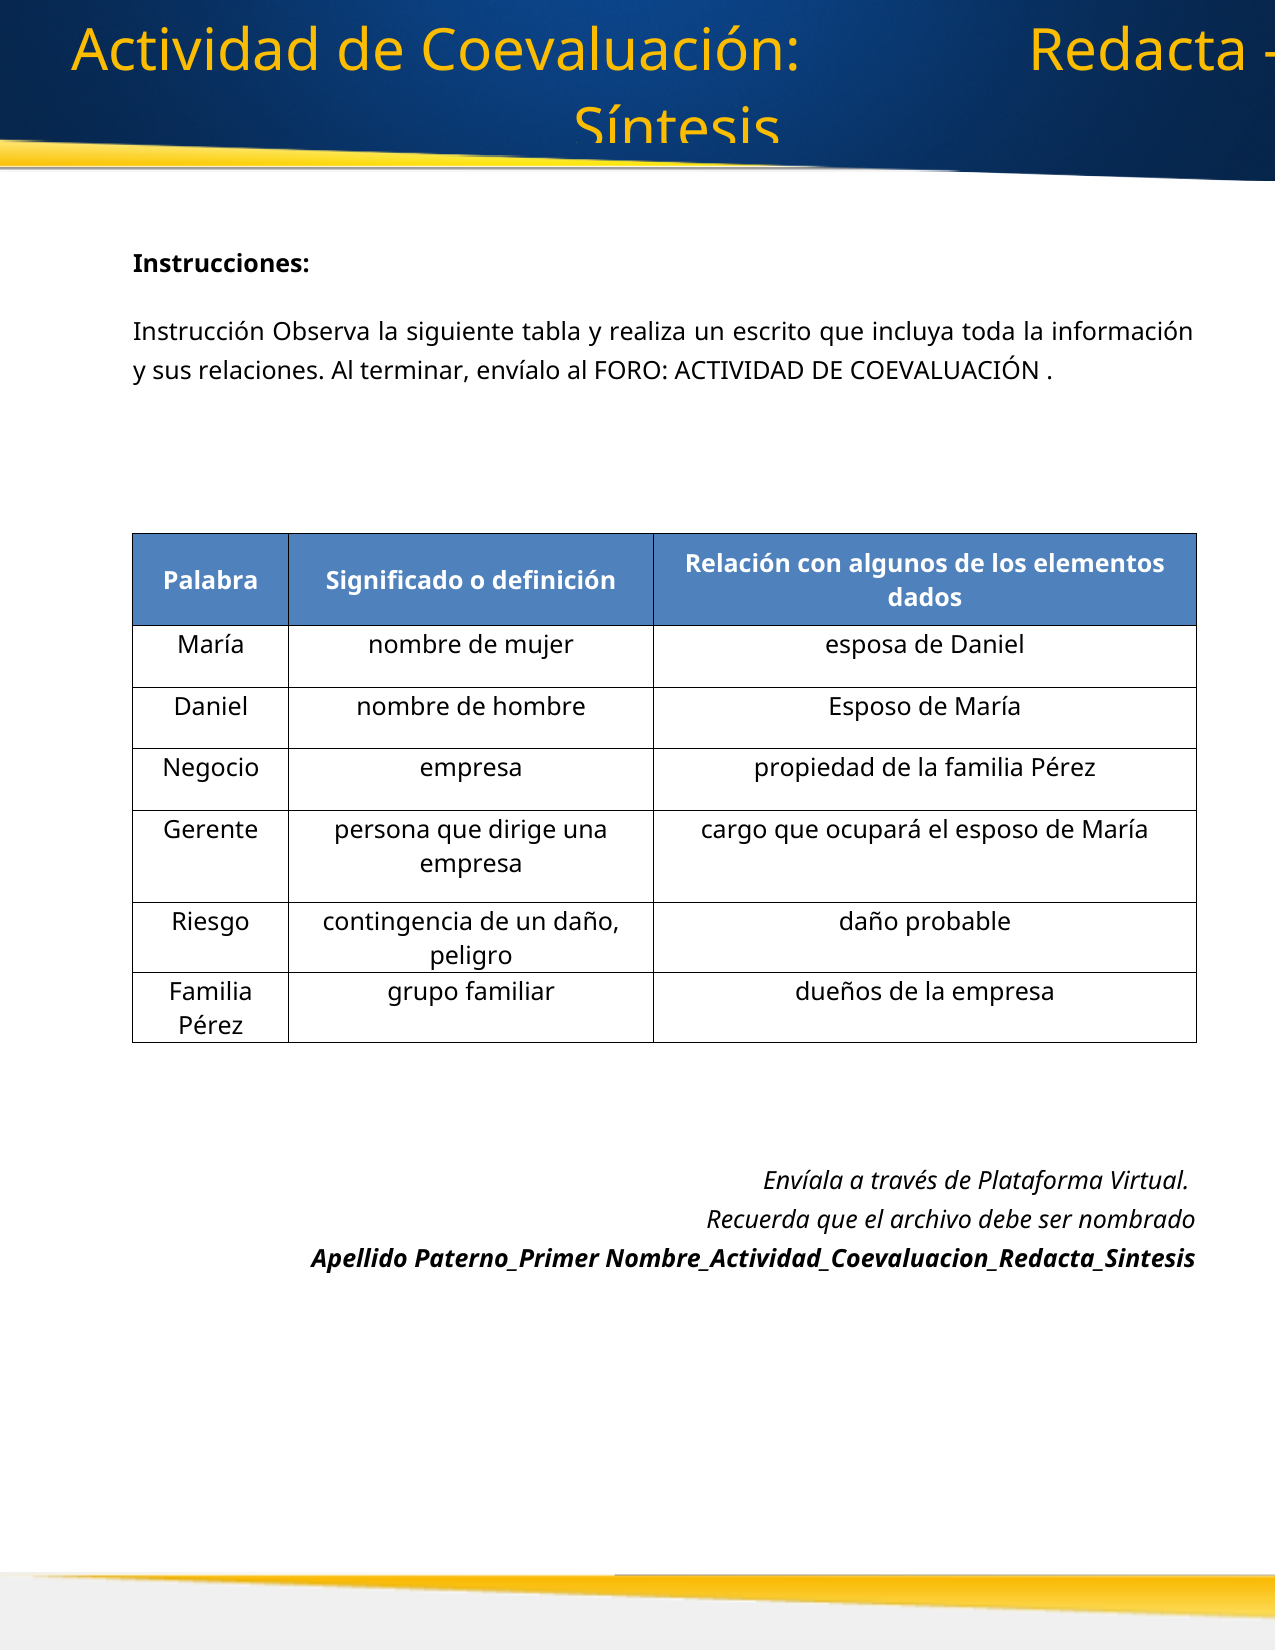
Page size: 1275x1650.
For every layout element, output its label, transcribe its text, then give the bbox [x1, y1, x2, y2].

table_cell dueños de la empresa [654, 973, 1196, 1042]
text Envíala a través de Plataforma Virtual. [208, 1163, 1196, 1197]
table_cell propiedad de la familia Pérez [654, 749, 1196, 810]
table_header Relación con algunos de los elementos dados [654, 534, 1196, 625]
table_cell empresa [289, 749, 653, 810]
text Apellido Paterno_Primer Nombre_Actividad_Coevaluacion_Redacta_Sintesis [133, 1241, 1196, 1275]
table_cell Negocio [133, 749, 288, 810]
table_header Palabra [133, 534, 288, 625]
text Recuerda que el archivo debe ser nombrado [133, 1202, 1196, 1236]
text Instrucción Observa la siguiente tabla y realiza un escrito que incluya toda la información y sus relaciones. Al terminar, envíalo al FORO: ACTIVIDAD DE COEVALUACIÓN . [133, 314, 1196, 387]
text Instrucciones: [133, 246, 1196, 279]
table_cell daño probable [654, 903, 1196, 972]
table_cell nombre de mujer [289, 626, 653, 687]
table_header Significado o definición [289, 534, 653, 625]
table_cell cargo que ocupará el esposo de María [654, 811, 1196, 902]
table_cell grupo familiar [289, 973, 653, 1042]
table_cell nombre de hombre [289, 688, 653, 748]
table_cell María [133, 626, 288, 687]
table_cell Gerente [133, 811, 288, 902]
table_cell persona que dirige una empresa [289, 811, 653, 902]
table_cell Riesgo [133, 903, 288, 972]
table_cell Esposo de María [654, 688, 1196, 748]
table_cell esposa de Daniel [654, 626, 1196, 687]
table_cell Daniel [133, 688, 288, 748]
table_cell Familia Pérez [133, 973, 288, 1042]
table_cell contingencia de un daño, peligro [289, 903, 653, 972]
